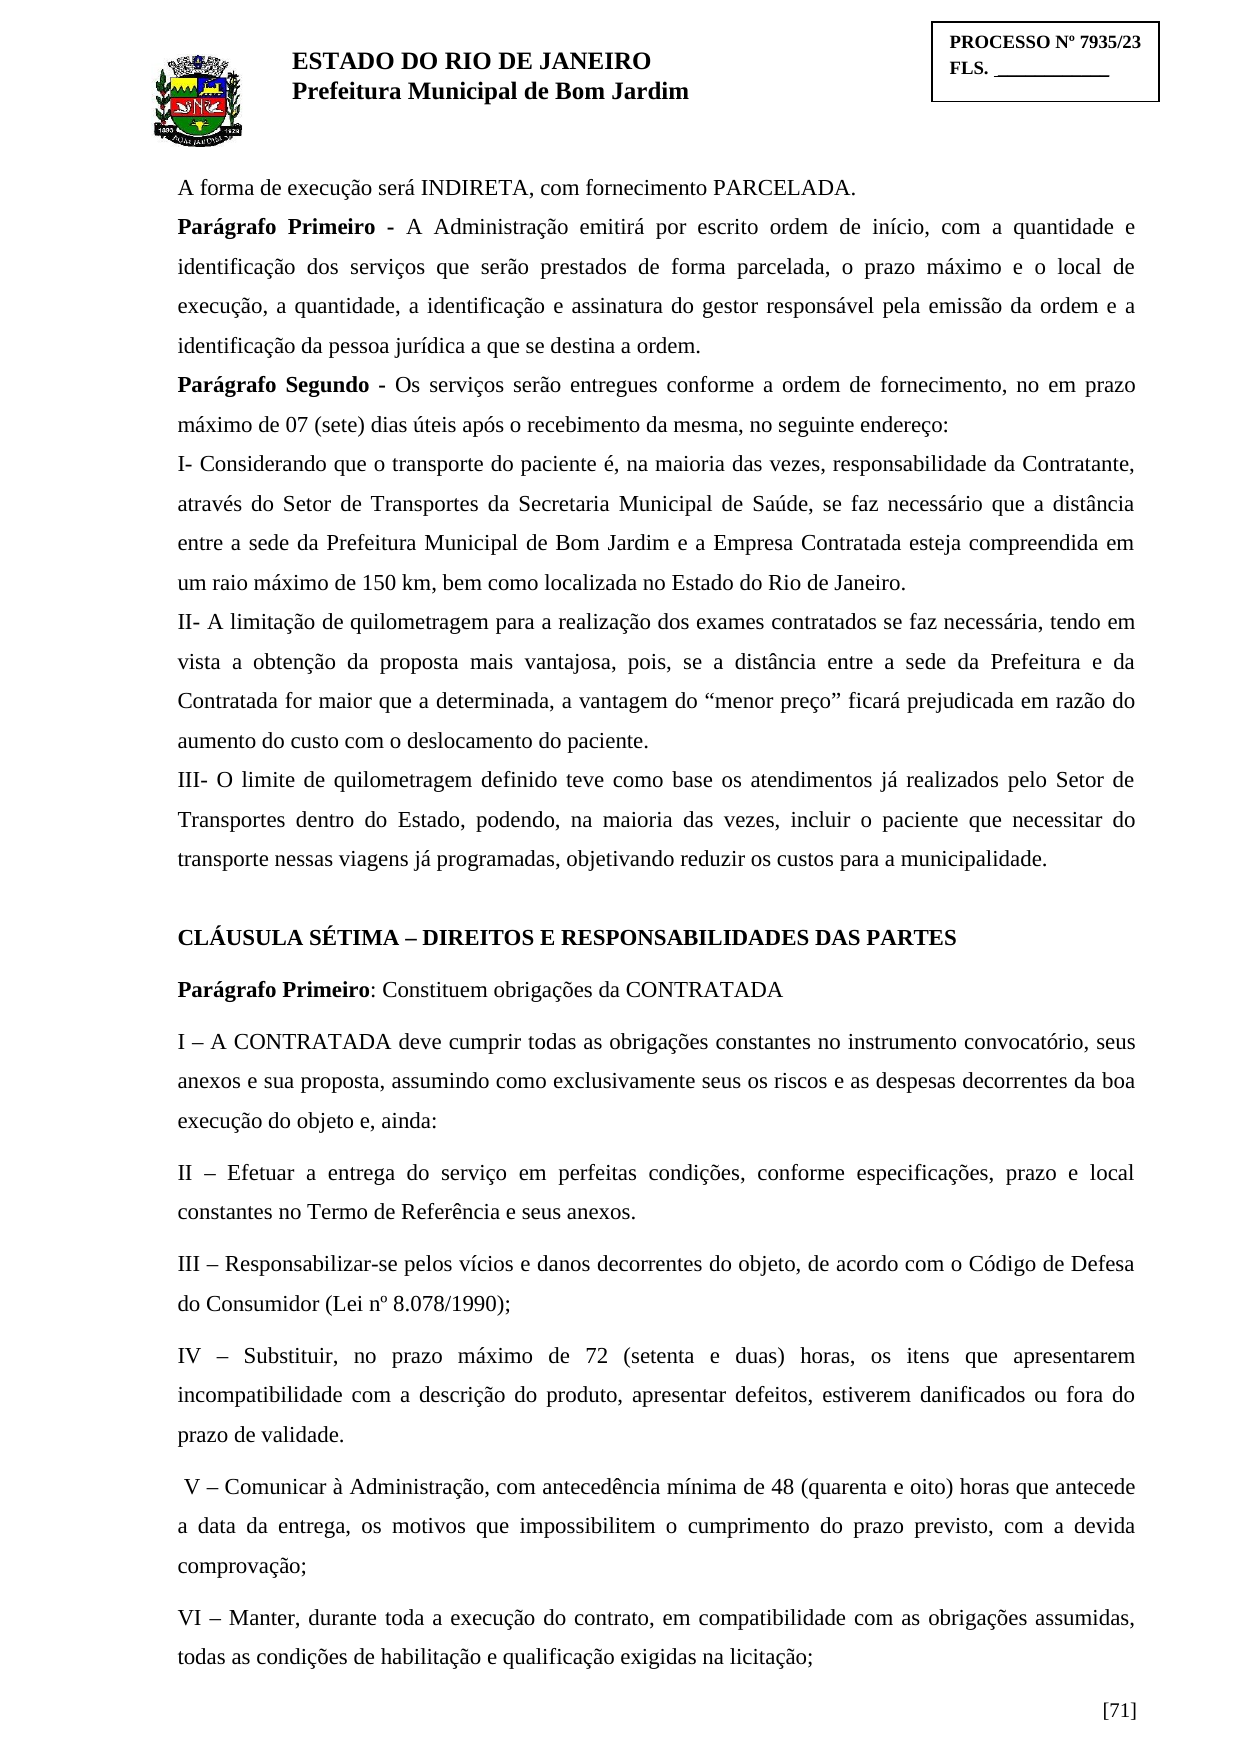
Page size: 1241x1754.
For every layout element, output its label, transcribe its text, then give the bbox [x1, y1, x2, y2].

text Parágrafo Primeiro: Constituem obrigações da CONTRATADA [177, 976, 1137, 1002]
text II- A limitação de quilometragem para a realização dos exames contratados se faz necessária, tendo em vista a obtenção da proposta mais vantajosa, pois, se a distância entre a sede da Prefeitura e da Contratada for maior que a determinada, a vantagem do “menor preço” ficará prejudicada em razão do aumento do custo com o deslocamento do paciente. [177, 608, 1137, 753]
text VI – Manter, durante toda a execução do contrato, em compatibilidade com as obrigações assumidas, todas as condições de habilitação e qualificação exigidas na licitação; [177, 1604, 1137, 1669]
picture [151, 54, 243, 147]
text A forma de execução será INDIRETA, com fornecimento PARCELADA. [177, 174, 1137, 200]
text II – Efetuar a entrega do serviço em perfeitas condições, conforme especificações, prazo e local constantes no Termo de Referência e seus anexos. [177, 1159, 1137, 1225]
text III- O limite de quilometragem definido teve como base os atendimentos já realizados pelo Setor de Transportes dentro do Estado, podendo, na maioria das vezes, incluir o paciente que necessitar do transporte nessas viagens já programadas, objetivando reduzir os custos para a municipalidade. [177, 766, 1137, 871]
text I- Considerando que o transporte do paciente é, na maioria das vezes, responsabilidade da Contratante, através do Setor de Transportes da Secretaria Municipal de Saúde, se faz necessário que a distância entre a sede da Prefeitura Municipal de Bom Jardim e a Empresa Contratada esteja compreendida em um raio máximo de 150 km, bem como localizada no Estado do Rio de Janeiro. [177, 450, 1137, 595]
text I – A CONTRATADA deve cumprir todas as obrigações constantes no instrumento convocatório, seus anexos e sua proposta, assumindo como exclusivamente seus os riscos e as despesas decorrentes da boa execução do objeto e, ainda: [177, 1028, 1137, 1133]
text IV – Substituir, no prazo máximo de 72 (setenta e duas) horas, os itens que apresentarem incompatibilidade com a descrição do produto, apresentar defeitos, estiverem danificados ou fora do prazo de validade. [177, 1342, 1137, 1447]
text V – Comunicar à Administração, com antecedência mínima de 48 (quarenta e oito) horas que antecede a data da entrega, os motivos que impossibilitem o cumprimento do prazo previsto, com a devida comprovação; [177, 1473, 1137, 1578]
text III – Responsabilizar-se pelos vícios e danos decorrentes do objeto, de acordo com o Código de Defesa do Consumidor (Lei nº 8.078/1990); [177, 1250, 1137, 1316]
text Parágrafo Primeiro - A Administração emitirá por escrito ordem de início, com a quantidade e identificação dos serviços que serão prestados de forma parcelada, o prazo máximo e o local de execução, a quantidade, a identificação e assinatura do gestor responsável pela emissão da ordem e a identificação da pessoa jurídica a que se destina a ordem. [177, 213, 1137, 358]
text Parágrafo Segundo - Os serviços serão entregues conforme a ordem de fornecimento, no em prazo máximo de 07 (sete) dias úteis após o recebimento da mesma, no seguinte endereço: [177, 371, 1137, 437]
text CLÁUSULA SÉTIMA – DIREITOS E RESPONSABILIDADES DAS PARTES [177, 924, 1137, 950]
